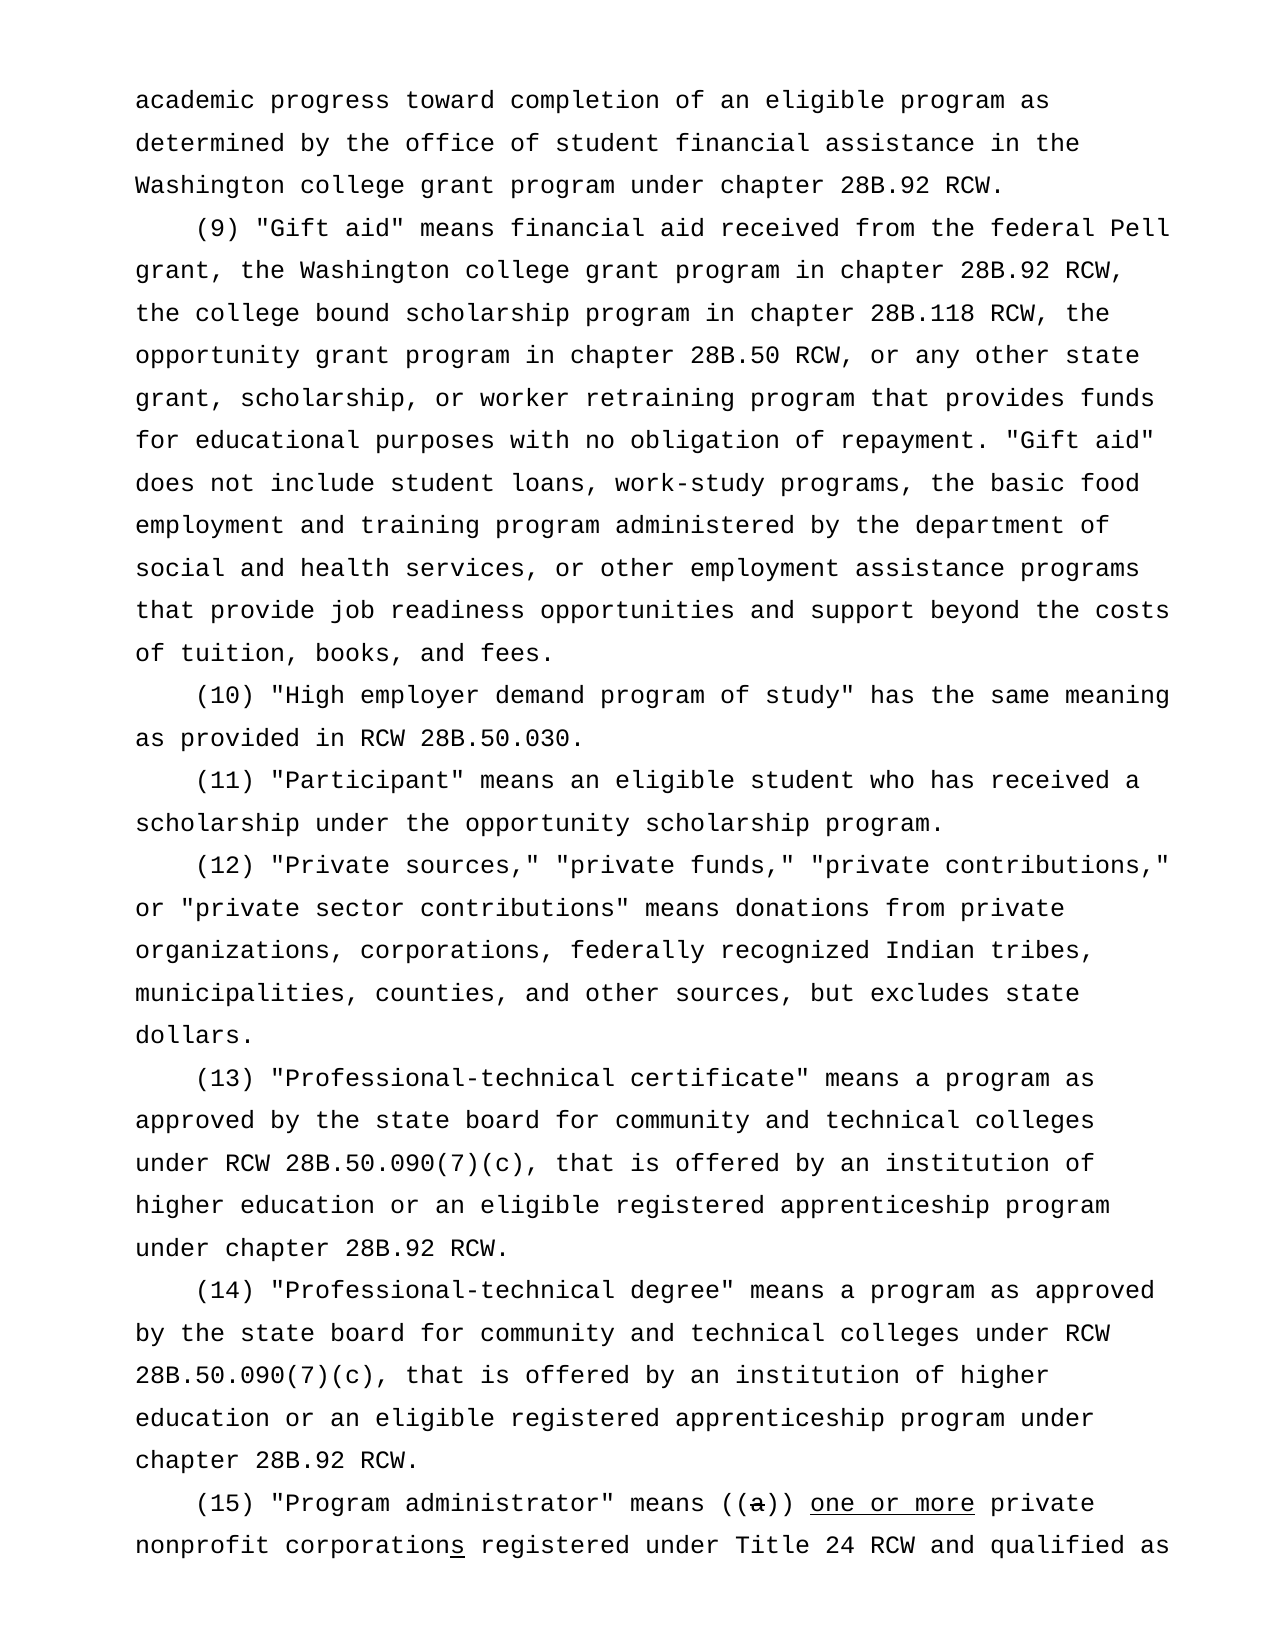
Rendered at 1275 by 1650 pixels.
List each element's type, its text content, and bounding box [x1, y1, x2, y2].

text (13) "Professional-technical certificate" means a program as approved by the state board for community and technical colleges under RCW 28B.50.090(7)(c), that is offered by an institution of higher education or an eligible registered apprenticeship program under chapter 28B.92 RCW. [135, 1052, 1170, 1265]
text (14) "Professional-technical degree" means a program as approved by the state board for community and technical colleges under RCW 28B.50.090(7)(c), that is offered by an institution of higher education or an eligible registered apprenticeship program under chapter 28B.92 RCW. [135, 1265, 1170, 1477]
text (10) "High employer demand program of study" has the same meaning as provided in RCW 28B.50.030. [135, 670, 1170, 755]
text (12) "Private sources," "private funds," "private contributions," or "private sector contributions" means donations from private organizations, corporations, federally recognized Indian tribes, municipalities, counties, and other sources, but excludes state dollars. [135, 840, 1170, 1052]
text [135, 1477, 1170, 1562]
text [135, 75, 1170, 202]
text (11) "Participant" means an eligible student who has received a scholarship under the opportunity scholarship program. [135, 755, 1170, 840]
text (9) "Gift aid" means financial aid received from the federal Pell grant, the Washington college grant program in chapter 28B.92 RCW, the college bound scholarship program in chapter 28B.118 RCW, the opportunity grant program in chapter 28B.50 RCW, or any other state grant, scholarship, or worker retraining program that provides funds for educational purposes with no obligation of repayment. "Gift aid" does not include student loans, work-study programs, the basic food employment and training program administered by the department of social and health services, or other employment assistance programs that provide job readiness opportunities and support beyond the costs of tuition, books, and fees. [135, 202, 1170, 670]
